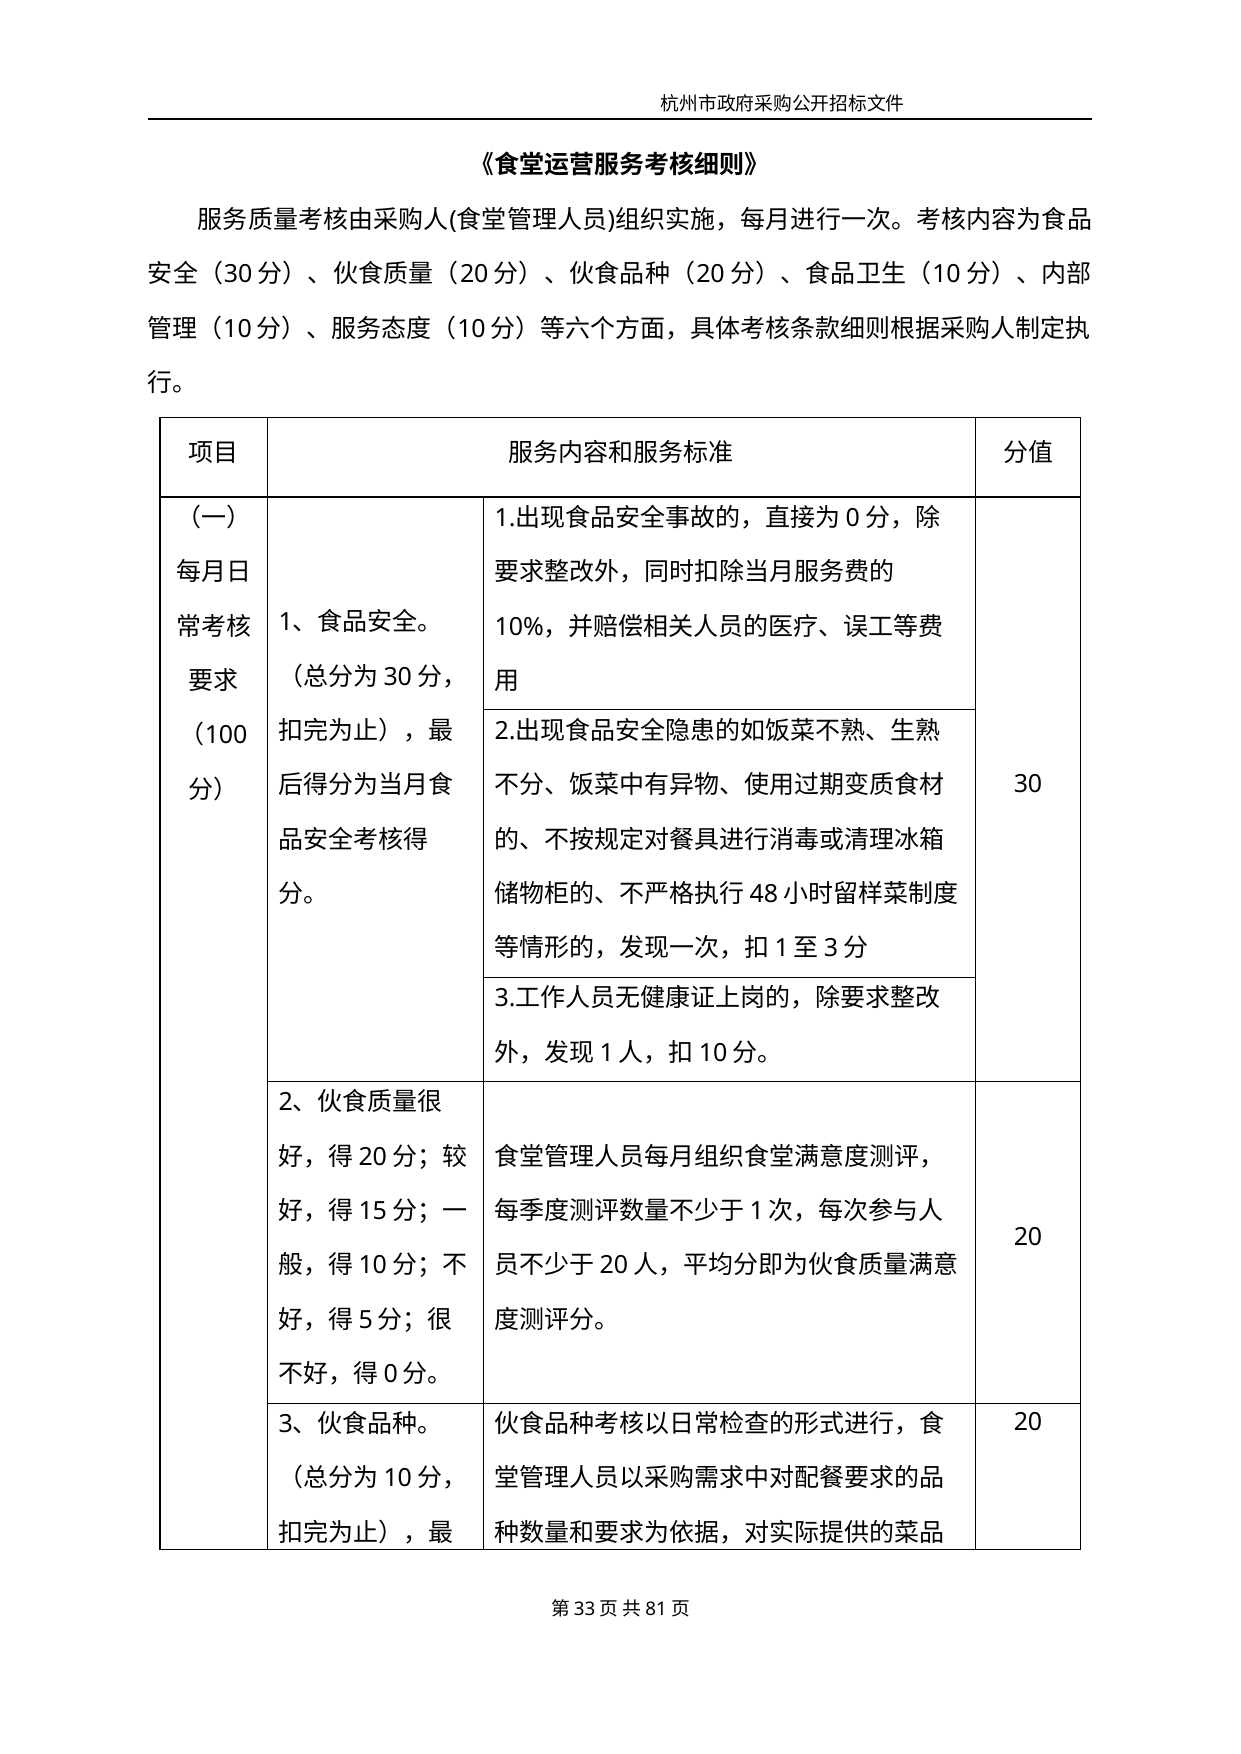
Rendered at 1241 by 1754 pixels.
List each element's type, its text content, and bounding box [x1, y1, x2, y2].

table_cell （一）每月日常考核要求 （100分） [161, 498, 267, 1548]
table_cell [484, 1404, 975, 1548]
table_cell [268, 1404, 483, 1548]
table_cell 20 [976, 1082, 1080, 1402]
table_cell 1、食品安全。（总分为30分，扣完为止），最后得分为当月食品安全考核得分。 [268, 498, 483, 1081]
text 服务质量考核由采购人(食堂管理人员)组织实施，每月进行一次。考核内容为食品安全（30分）、伙食质量（20分）、伙食品种（20分）、食品卫生（10分）、内部管理（10分）、服务态度（10分）等六个方面，具体考核条款细则根据采购人制定执行。 [148, 199, 1092, 399]
table_cell 3.工作人员无健康证上岗的，除要求整改外，发现1人，扣10分。 [484, 978, 975, 1081]
table_cell 2.出现食品安全隐患的如饭菜不熟、生熟不分、饭菜中有异物、使用过期变质食材的、不按规定对餐具进行消毒或清理冰箱储物柜的、不严格执行48小时留样菜制度等情形的，发现一次，扣1至3分 [484, 710, 975, 977]
table_header 项目 [161, 418, 267, 496]
table_cell 食堂管理人员每月组织食堂满意度测评，每季度测评数量不少于1次，每次参与人员不少于20人，平均分即为伙食质量满意度测评分。 [484, 1082, 975, 1402]
text 《食堂运营服务考核细则》 [148, 145, 1092, 181]
table_cell 20 [976, 1404, 1080, 1548]
table_cell 30 [976, 498, 1080, 1081]
table_header 分值 [976, 418, 1080, 496]
table_cell 2、伙食质量很好，得20分；较好，得15分；一般，得10分；不好，得5分；很不好，得0分。 [268, 1082, 483, 1402]
table_cell 1.出现食品安全事故的，直接为0分，除要求整改外，同时扣除当月服务费的10%，并赔偿相关人员的医疗、误工等费用 [484, 498, 975, 709]
table_header 服务内容和服务标准 [268, 418, 975, 496]
